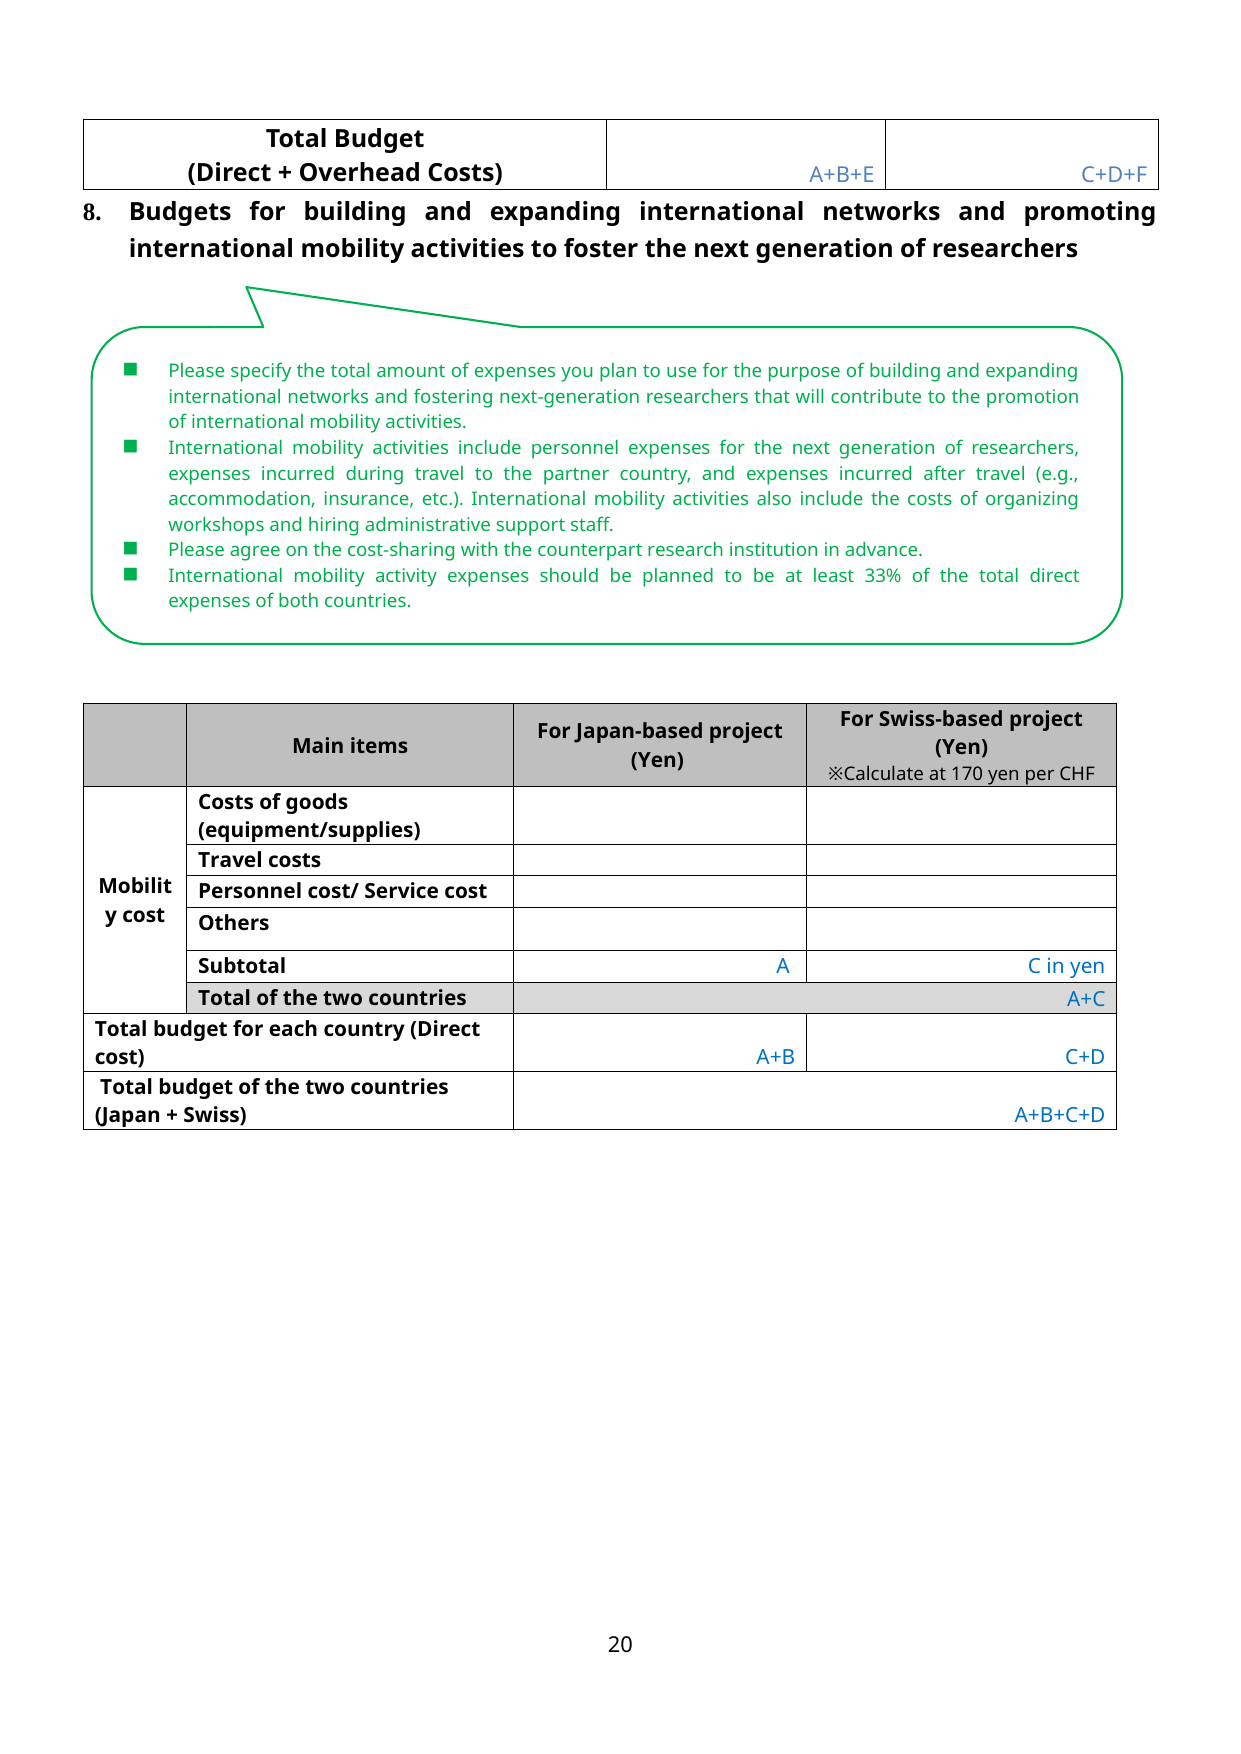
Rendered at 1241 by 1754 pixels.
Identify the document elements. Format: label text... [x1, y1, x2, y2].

table_cell Travel costs [187, 845, 513, 875]
table_cell Subtotal [187, 951, 513, 982]
table_cell C in yen [807, 951, 1116, 982]
table_cell C+D [807, 1014, 1116, 1071]
table_cell Total of the two countries [187, 983, 513, 1013]
subtitle Budgets for building and expanding international networks and promoting international mobility activities to foster the next generation of researchers [83, 190, 1157, 265]
table_cell [807, 876, 1116, 907]
table_cell Mobility cost [84, 787, 186, 1013]
table_cell [807, 845, 1116, 875]
table_cell Total budget for each country (Direct cost) [84, 1014, 513, 1071]
table_cell [514, 876, 806, 907]
table_cell [514, 787, 806, 844]
table_cell Costs of goods (equipment/supplies) [187, 787, 513, 844]
table_header [84, 704, 186, 786]
table_cell A+B+E [607, 120, 885, 189]
table_cell A+B [514, 1014, 806, 1071]
table_cell C+D+F [886, 120, 1158, 189]
table_header For Swiss-based project (Yen) ※Calculate at 170 yen per CHF [807, 704, 1116, 786]
table_cell Total Budget (Direct + Overhead Costs) [84, 120, 606, 189]
table_cell Total budget of the two countries (Japan + Swiss) [84, 1072, 513, 1129]
table_cell A+C [514, 983, 1116, 1013]
table_cell [807, 787, 1116, 844]
table_cell Personnel cost/ Service cost [187, 876, 513, 907]
table_cell [807, 908, 1116, 950]
table_cell A [514, 951, 806, 982]
table_cell [514, 845, 806, 875]
table_cell Others [187, 908, 513, 950]
table_cell [514, 908, 806, 950]
table_header Main items [187, 704, 513, 786]
table_cell A+B+C+D [514, 1072, 1116, 1129]
table_header For Japan-based project (Yen) [514, 704, 806, 786]
